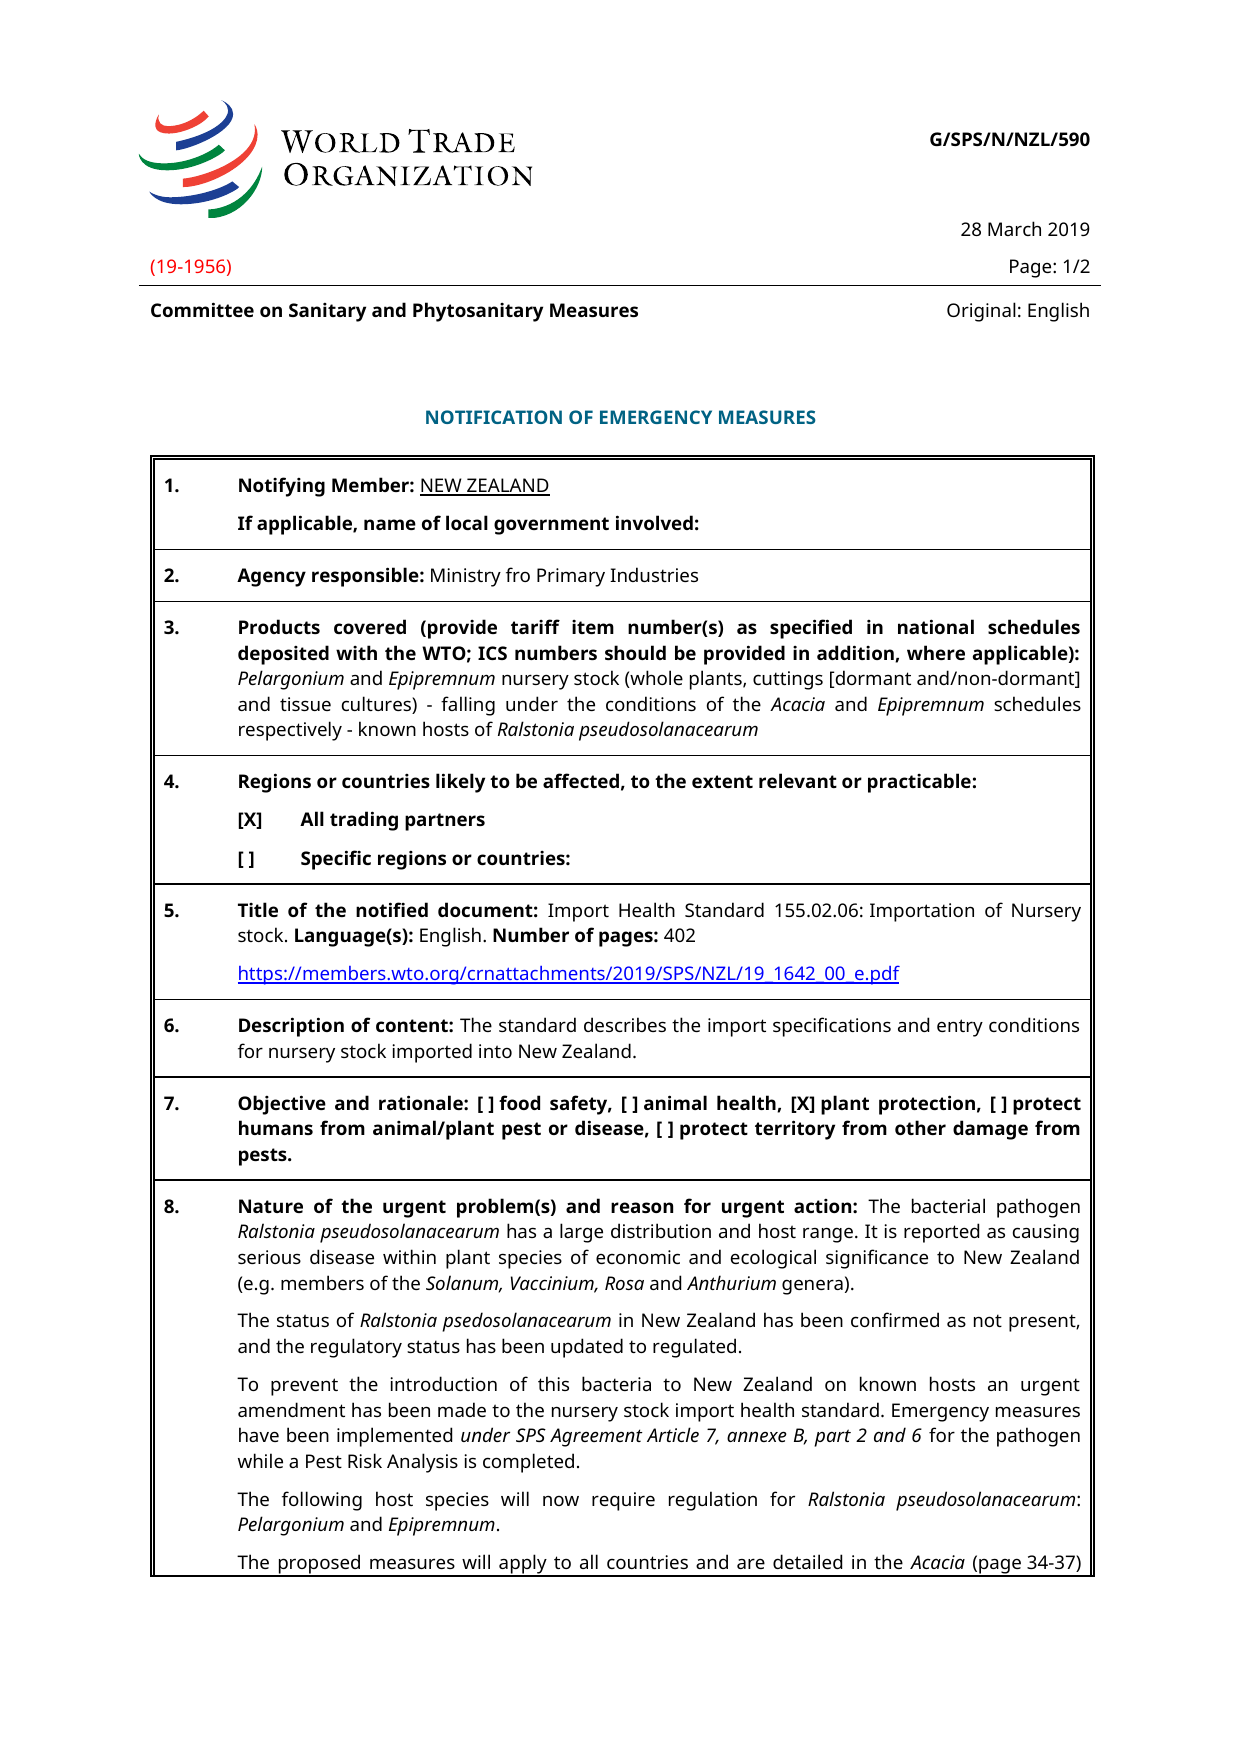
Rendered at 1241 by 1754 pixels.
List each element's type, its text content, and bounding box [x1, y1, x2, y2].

table_cell 4. [155, 756, 226, 883]
table_cell 3. [155, 602, 226, 755]
table_cell Description of content: The standard describes the import specifications and entry conditions for nursery stock imported into New Zealand. [226, 1000, 1090, 1076]
table_header Notifying Member: New Zealand If applicable, name of local government involved: [226, 460, 1090, 548]
table_cell 5. [155, 885, 226, 998]
table_cell Agency responsible: Ministry fro Primary Industries [226, 550, 1090, 601]
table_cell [226, 1181, 1090, 1575]
table_header 1. [155, 460, 226, 548]
title NOTIFICATION OF EMERGENCY MEASURES [150, 405, 1090, 430]
table_cell 8. [155, 1181, 226, 1575]
table_cell Title of the notified document: Import Health Standard 155.02.06: Importation of Nursery stock. Language(s): English. Number of pages: 402 https://members.wto.org/crnattachments/2019/SPS/NZL/19_1642_00_e.pdf [226, 885, 1090, 998]
table_cell Products covered (provide tariff item number(s) as specified in national schedules deposited with the WTO; ICS numbers should be provided in addition, where applicable): Pelargonium and Epipremnum nursery stock (whole plants, cuttings [dormant and/non-dormant] and tissue cultures) - falling under the conditions of the Acacia and Epipremnum schedules respectively - known hosts of Ralstonia pseudosolanacearum [226, 602, 1090, 755]
table_cell Objective and rationale: [ ] food safety, [ ] animal health, [X] plant protection, [ ] protect humans from animal/plant pest or disease, [ ] protect territory from other damage from pests. [226, 1078, 1090, 1179]
table_cell 7. [155, 1078, 226, 1179]
table_cell Regions or countries likely to be affected, to the extent relevant or practicable: [X] All trading partners [ ] Specific regions or countries: [226, 756, 1090, 883]
table_cell 2. [155, 550, 226, 601]
table_cell 6. [155, 1000, 226, 1076]
